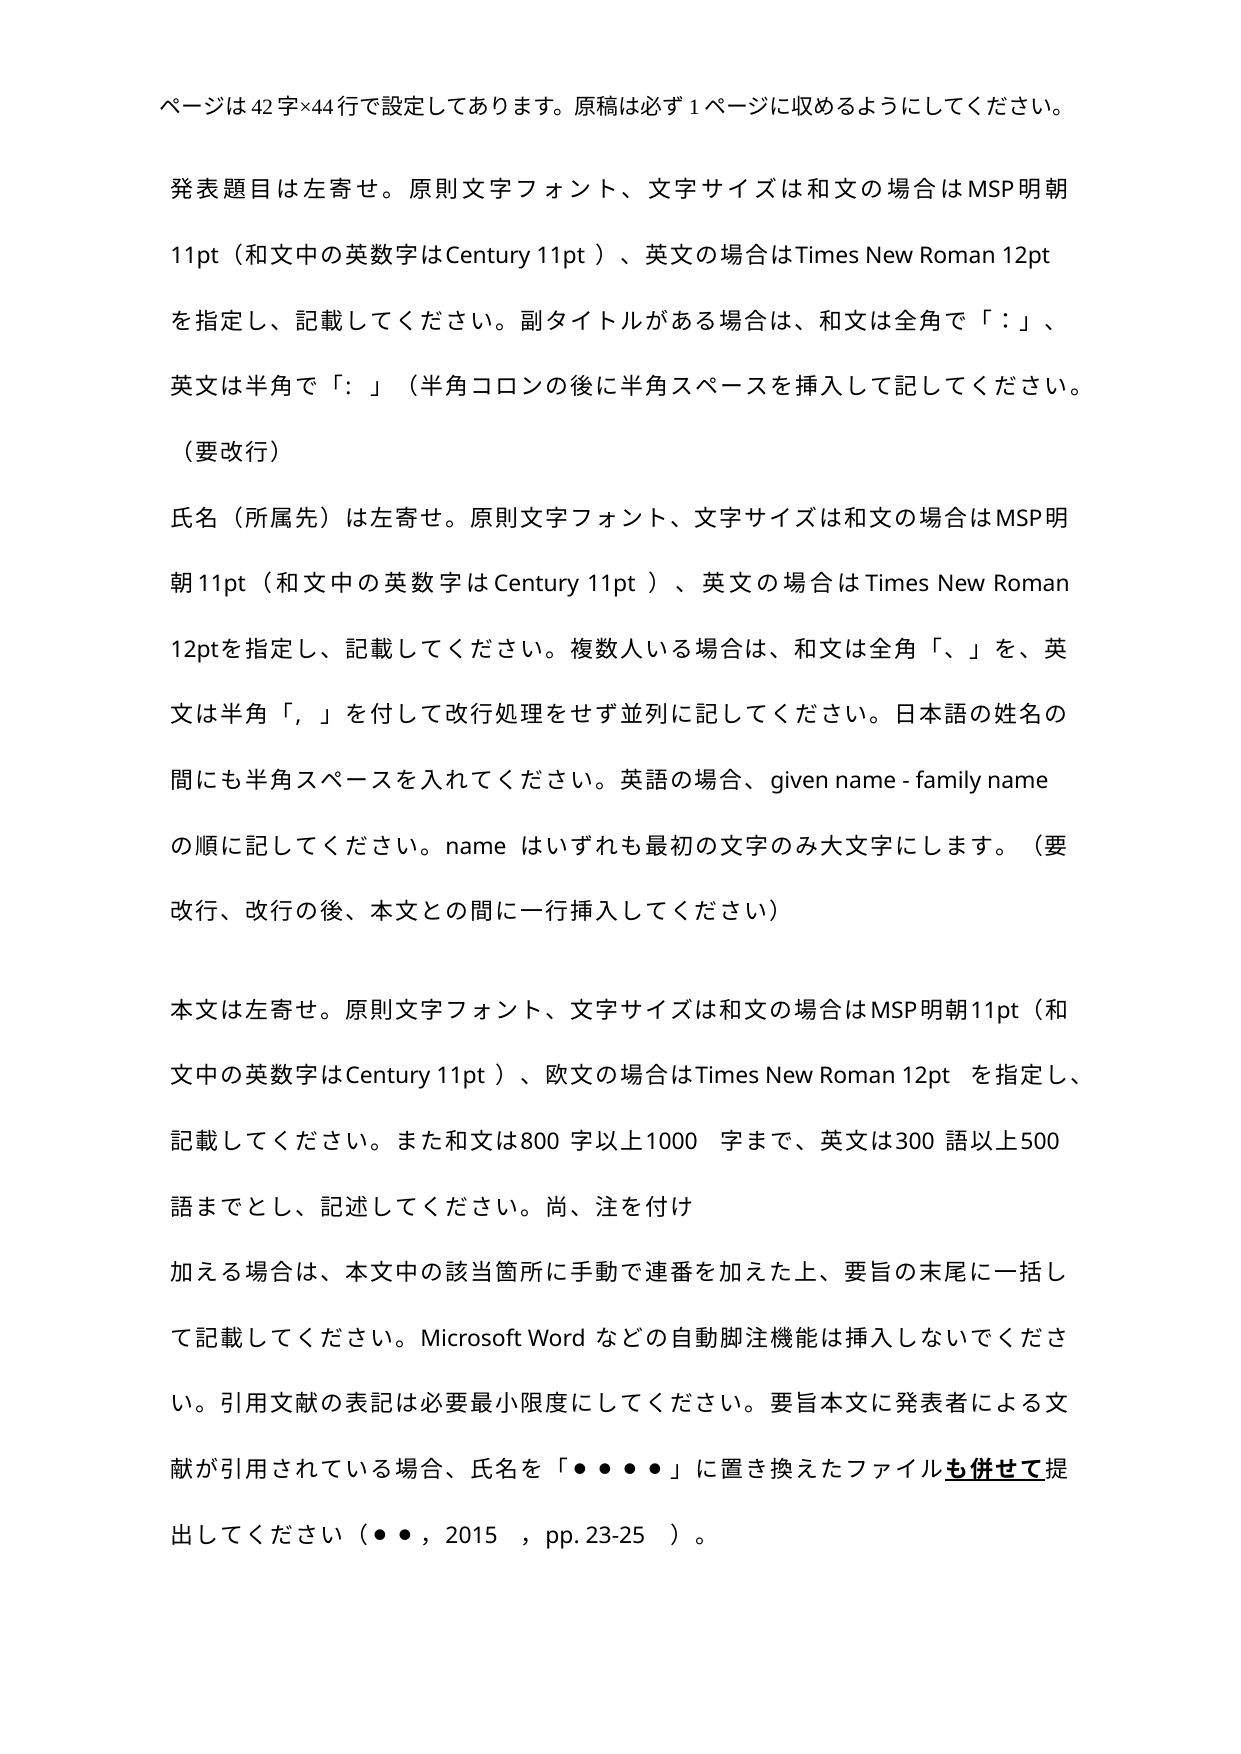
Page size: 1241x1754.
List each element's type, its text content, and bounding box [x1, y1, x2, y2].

text 発表題目は左寄せ。原則文字フォント、文字サイズは和文の場合はMSP明朝11pt（和文中の英数字はCentury 11pt）、英文の場合はTimes New Roman 12ptを指定し、記載してください。副タイトルがある場合は、和文は全角で「：」、英文は半角で「: 」（半角コロンの後に半角スペースを挿入して記してください。（要改行） [170, 155, 1070, 483]
text 本文は左寄せ。原則文字フォント、文字サイズは和文の場合はMSP明朝11pt（和文中の英数字はCentury 11pt）、欧文の場合はTimes New Roman 12ptを指定し、記載してください。また和文は800字以上1000字まで、英文は300語以上500語までとし、記述してください。尚、注を付け [170, 975, 1070, 1238]
text 氏名（所属先）は左寄せ。原則文字フォント、文字サイズは和文の場合はMSP明朝11pt（和文中の英数字はCentury 11pt）、英文の場合はTimes New Roman 12ptを指定し、記載してください。複数人いる場合は、和文は全角「、」を、英文は半角「,」を付して改行処理をせず並列に記してください。日本語の姓名の間にも半角スペースを入れてください。英語の場合、given name - family nameの順に記してください。nameはいずれも最初の文字のみ大文字にします。（要改行、改行の後、本文との間に一行挿入してください） [170, 483, 1070, 943]
text 加える場合は、本文中の該当箇所に手動で連番を加えた上、要旨の末尾に一括して記載してください。Microsoft Wordなどの自動脚注機能は挿入しないでください。引用文献の表記は必要最小限度にしてください。要旨本文に発表者による文献が引用されている場合、氏名を「⚫️⚫️⚫️⚫️」に置き換えたファイルも併せて提出してください（⚫️⚫️，2015，pp. 23-25）。 [170, 1238, 1070, 1566]
